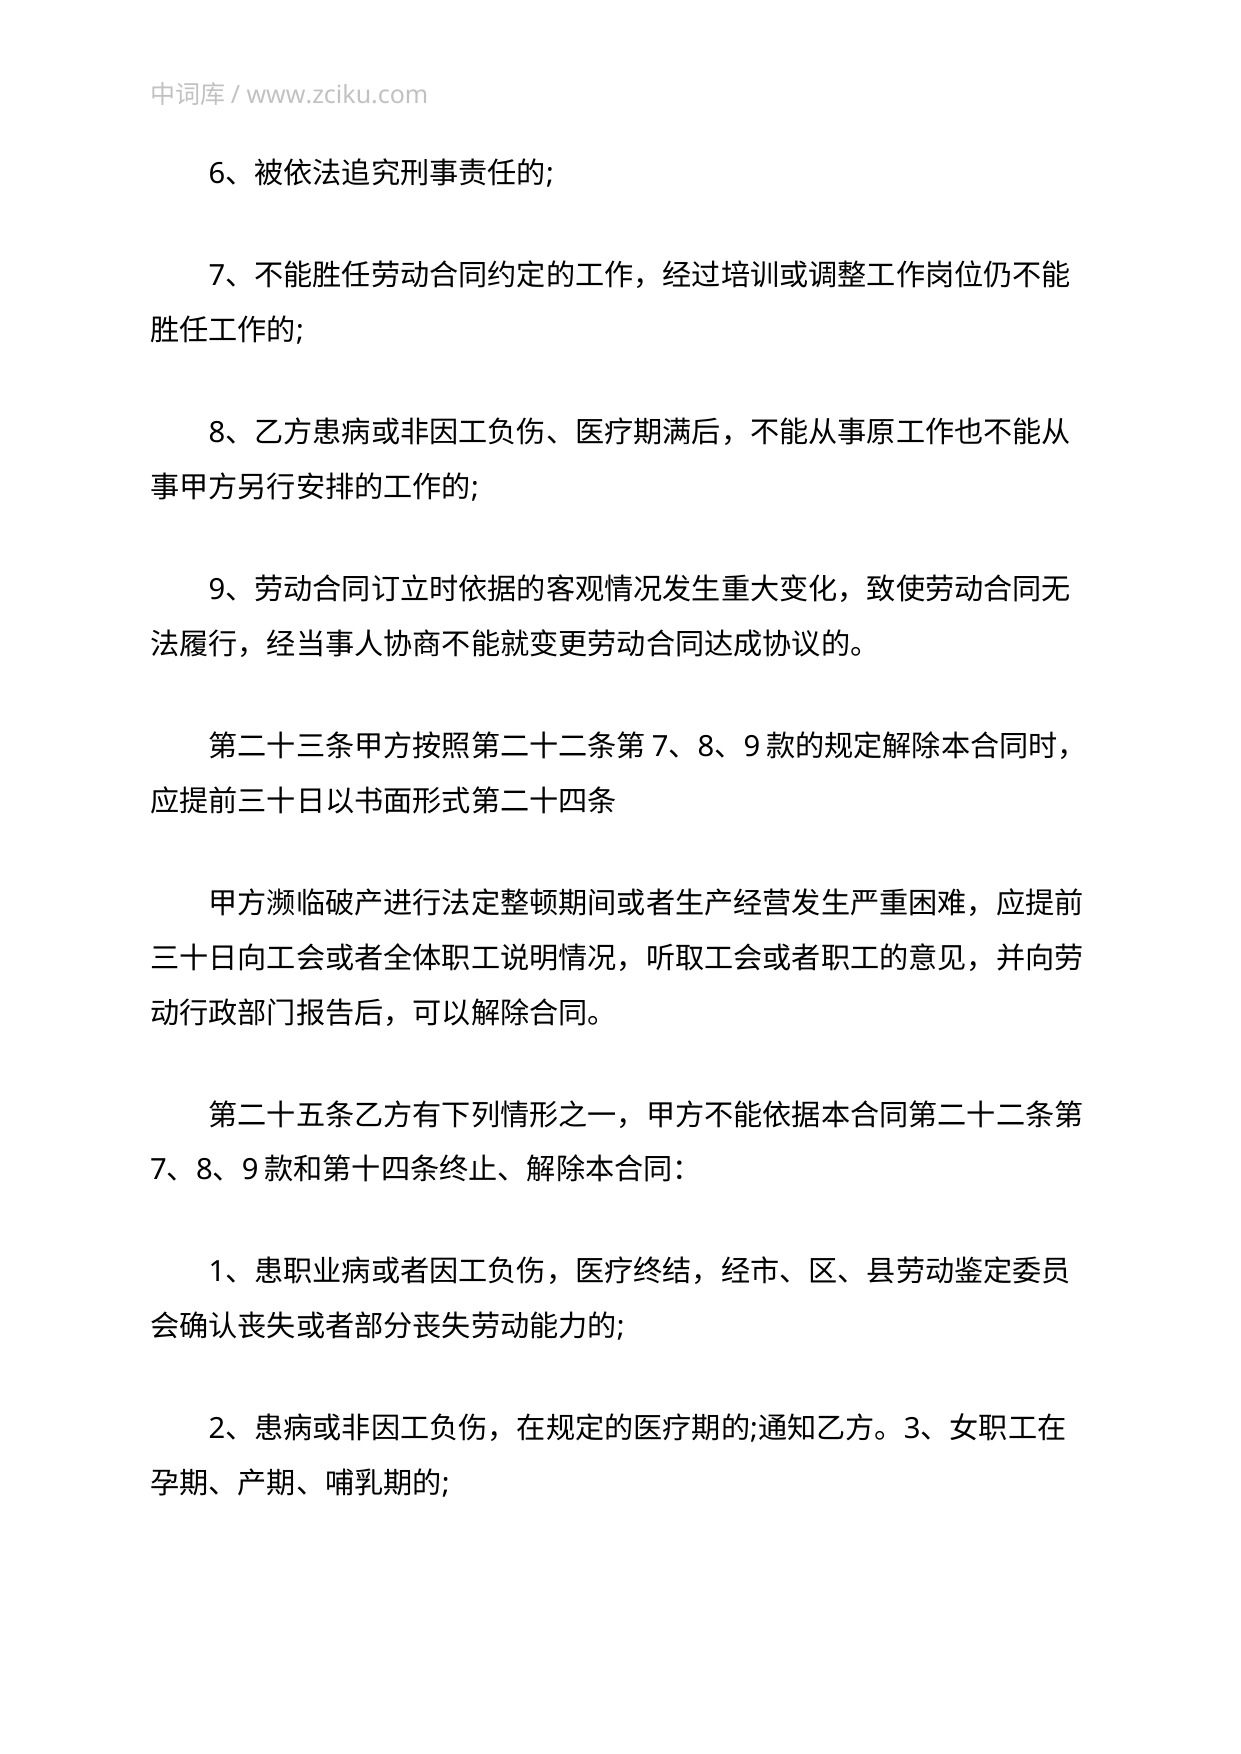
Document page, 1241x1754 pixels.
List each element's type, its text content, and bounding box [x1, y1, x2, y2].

text 9、劳动合同订立时依据的客观情况发生重大变化，致使劳动合同无法履行，经当事人协商不能就变更劳动合同达成协议的。 [150, 566, 1090, 663]
text 2、患病或非因工负伤，在规定的医疗期的;通知乙方。3、女职工在孕期、产期、哺乳期的; [150, 1405, 1090, 1502]
text 6、被依法追究刑事责任的; [150, 150, 1090, 192]
text 甲方濒临破产进行法定整顿期间或者生产经营发生严重困难，应提前三十日向工会或者全体职工说明情况，听取工会或者职工的意见，并向劳动行政部门报告后，可以解除合同。 [150, 879, 1090, 1032]
text 第二十五条乙方有下列情形之一，甲方不能依据本合同第二十二条第7、8、9款和第十四条终止、解除本合同： [150, 1091, 1090, 1188]
text 第二十三条甲方按照第二十二条第7、8、9款的规定解除本合同时，应提前三十日以书面形式第二十四条 [150, 723, 1090, 820]
text 8、乙方患病或非因工负伤、医疗期满后，不能从事原工作也不能从事甲方另行安排的工作的; [150, 409, 1090, 506]
text 1、患职业病或者因工负伤，医疗终结，经市、区、县劳动鉴定委员会确认丧失或者部分丧失劳动能力的; [150, 1248, 1090, 1345]
text 7、不能胜任劳动合同约定的工作，经过培训或调整工作岗位仍不能胜任工作的; [150, 252, 1090, 349]
